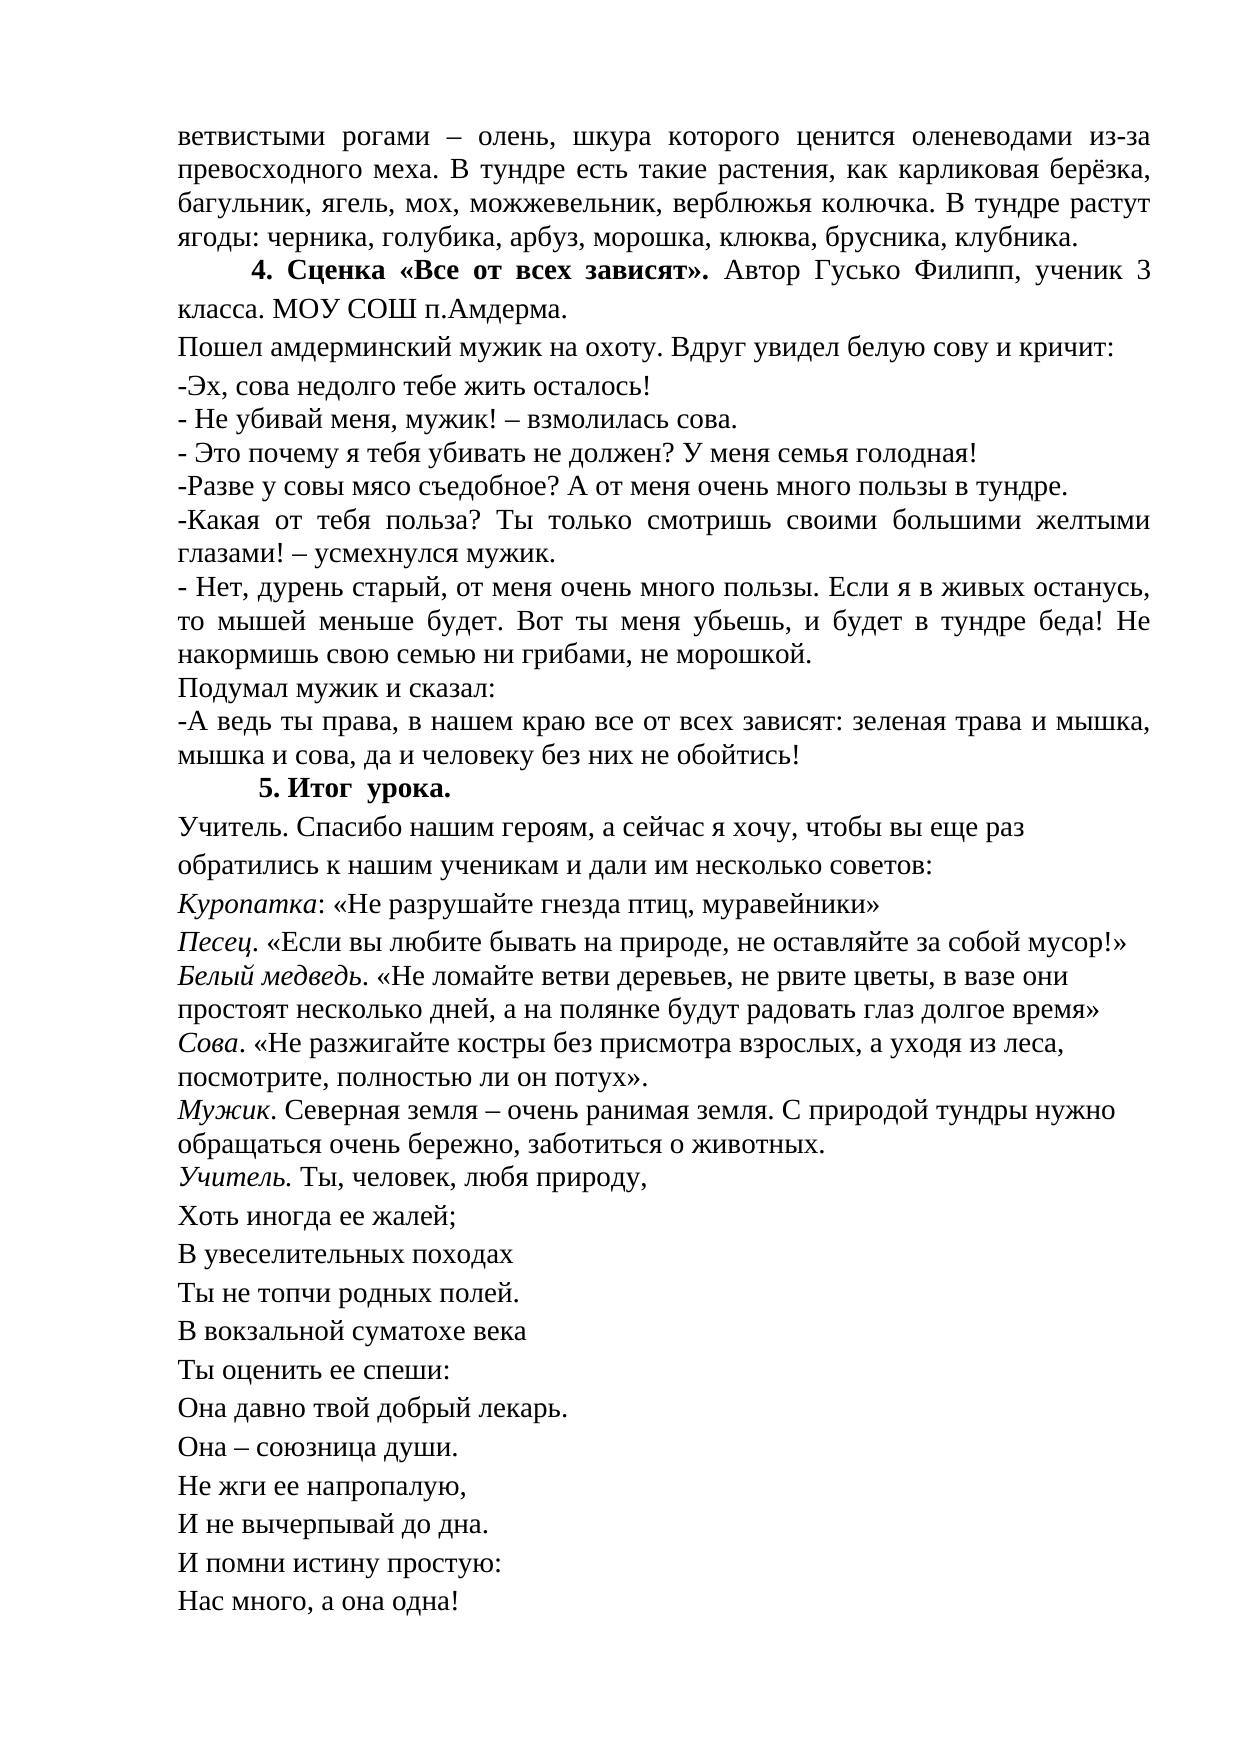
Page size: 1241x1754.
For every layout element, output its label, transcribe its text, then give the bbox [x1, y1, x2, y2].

text - Не убивай меня, мужик! – взмолилась сова. [177, 401, 1152, 435]
text Песец. «Если вы любите бывать на природе, не оставляйте за собой мусор!» [177, 924, 1152, 958]
text - Это почему я тебя убивать не должен? У меня семья голодная! [177, 435, 1152, 468]
text Белый медведь. «Не ломайте ветви деревьев, не рвите цветы, в вазе они простоят несколько дней, а на полянке будут радовать глаз долгое время» [177, 958, 1152, 1025]
text Мужик. Северная земля – очень ранимая земля. С природой тундры нужно обращаться очень бережно, заботиться о животных. [177, 1092, 1152, 1159]
text Куропатка: «Не разрушайте гнезда птиц, муравейники» [177, 886, 1152, 919]
text - Нет, дурень старый, от меня очень много пользы. Если я в живых останусь, то мышей меньше будет. Вот ты меня убьешь, и будет в тундре беда! Не накормишь свою семью ни грибами, не морошкой. [177, 569, 1152, 670]
text -Какая от тебя польза? Ты только смотришь своими большими желтыми глазами! – усмехнулся мужик. [177, 502, 1152, 569]
text 4. Сценка «Все от всех зависят». Автор Гусько Филипп, ученик 3 класса. МОУ СОШ п.Амдерма. [177, 252, 1152, 324]
text -Эх, сова недолго тебе жить осталось! [177, 368, 1152, 401]
text Сова. «Не разжигайте костры без присмотра взрослых, а уходя из леса, посмотрите, полностью ли он потух». [177, 1025, 1152, 1092]
text Учитель. Ты, человек, любя природу, Хоть иногда ее жалей; В увеселительных походах Ты не топчи родных полей. [177, 1159, 1152, 1308]
text Не жги ее напропалую, И не вычерпывай до дна. И помни истину простую: Нас много, а она одна! [177, 1468, 1152, 1617]
text -А ведь ты права, в нашем краю все от всех зависят: зеленая трава и мышка, мышка и сова, да и человеку без них не обойтись! [177, 703, 1152, 770]
text Учитель. Спасибо нашим героям, а сейчас я хочу, чтобы вы еще раз обратились к нашим ученикам и дали им несколько советов: [177, 809, 1152, 881]
text В вокзальной суматохе века Ты оценить ее спеши: Она давно твой добрый лекарь. Она – союзница души. [177, 1313, 1152, 1463]
text Пошел амдерминский мужик на охоту. Вдруг увидел белую сову и кричит: [177, 329, 1152, 363]
text -Разве у совы мясо съедобное? А от меня очень много пользы в тундре. [177, 468, 1152, 502]
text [177, 118, 1152, 252]
text Подумал мужик и сказал: [177, 670, 1152, 703]
text 5. Итог урока. [177, 770, 1152, 804]
